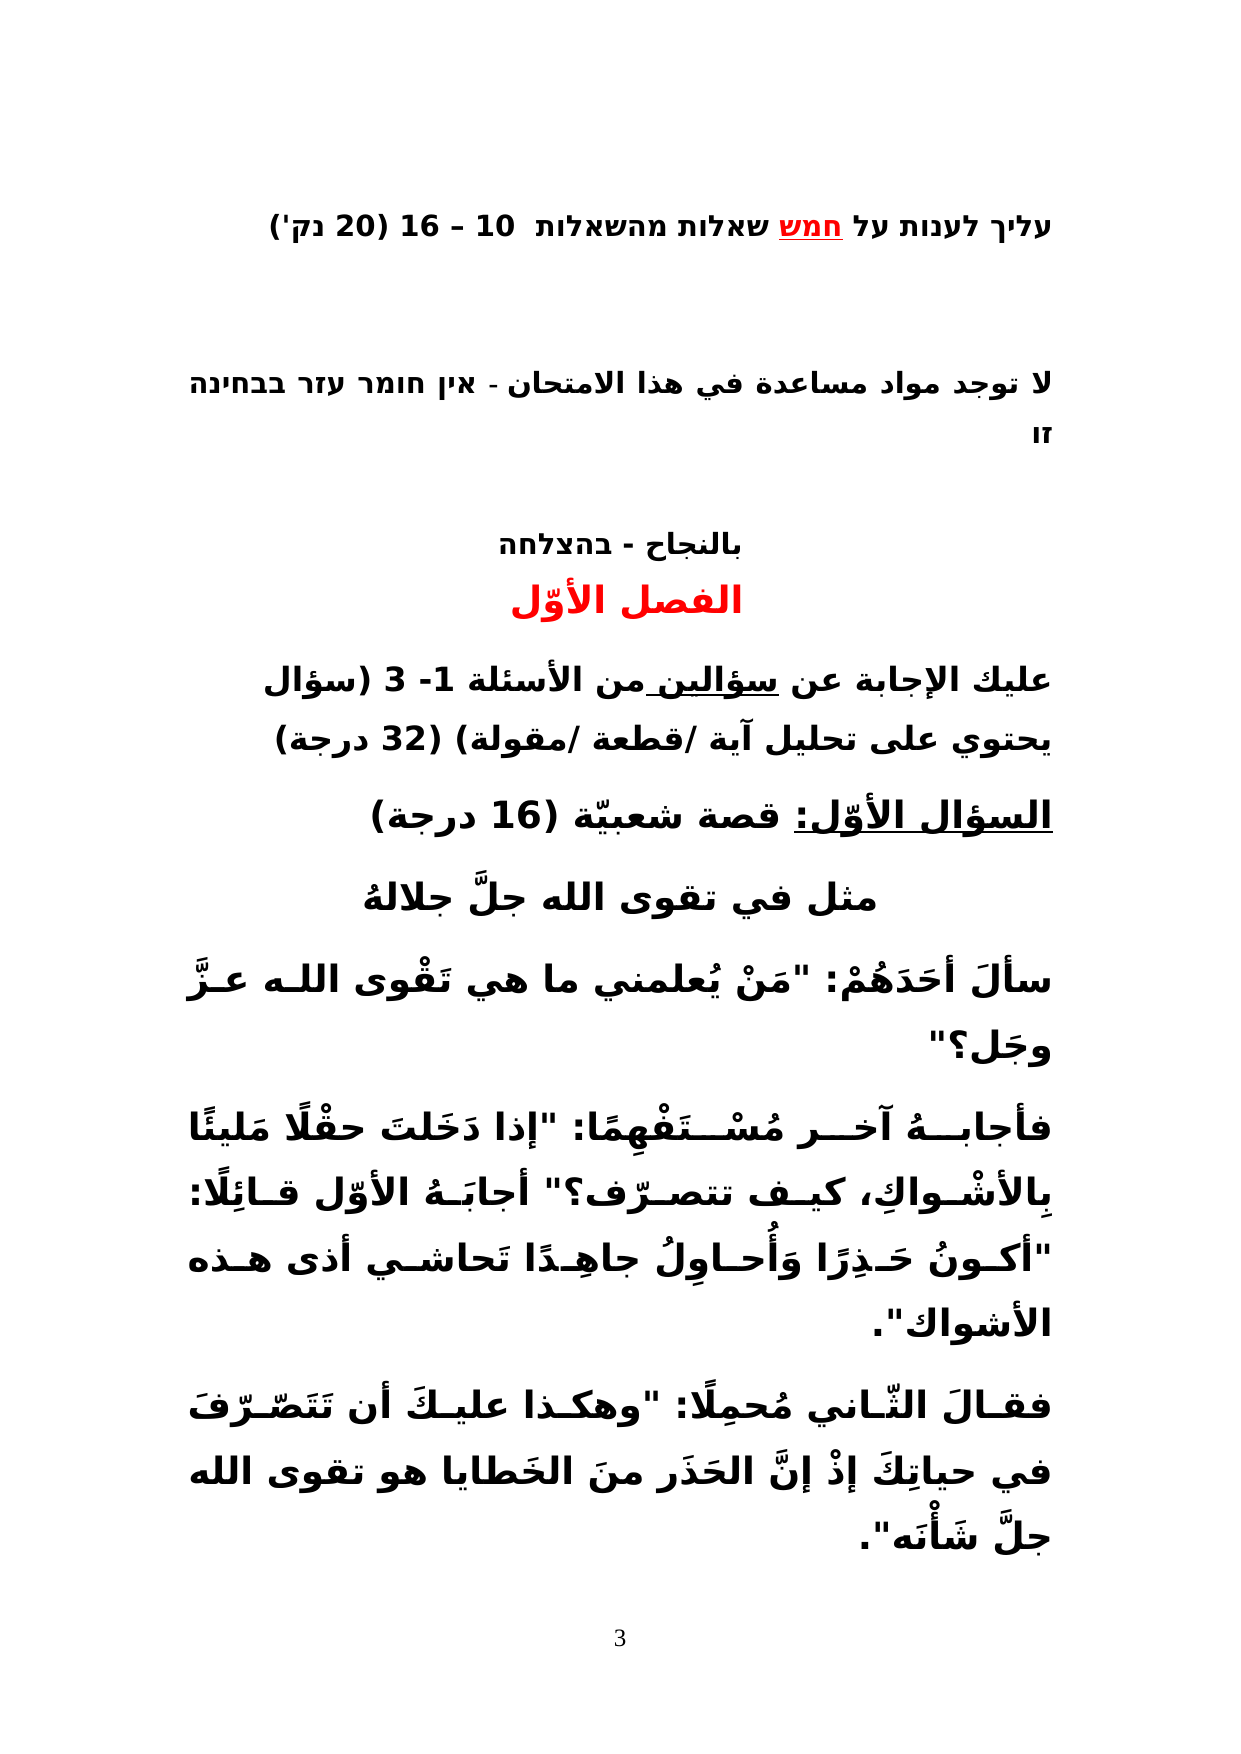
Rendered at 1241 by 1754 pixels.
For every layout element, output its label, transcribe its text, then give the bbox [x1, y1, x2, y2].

text مثل في تقوى الله جلَّ جلالهُ [187, 876, 1053, 919]
text فقالَ الثّاني مُحمِلًا: "وهكذا عليكَ أن تَتَصّرّفَ في حياتِكَ إذْ إنَّ الحَذَر منَ الخَطايا هو تقوى الله جلَّ شَأْنَه". [187, 1384, 1053, 1558]
text السؤال الأوّل: قصة شعبيّة (16 درجة) [187, 794, 1053, 837]
text الفصل الأوّل [187, 579, 1053, 622]
text بالنجاح - בהצלחה [187, 527, 1053, 562]
text لا توجد مواد مساعدة في هذا الامتحان - אין חומר עזר בבחינה זו [187, 366, 1053, 451]
text فأجابهُ آخر مُسْتَفْهِمًا: "إذا دَخَلتَ حقْلًا مَليئًا بِالأشْواكِ، كيف تتصرّف؟" أجابَهُ الأوّل قائِلًا: "أكونُ حَذِرًا وَأُحاوِلُ جاهِدًا تَحاشي أذى هذه الأشواك". [187, 1106, 1053, 1345]
text سألَ أحَدَهُمْ: "مَنْ يُعلمني ما هي تَقْوى الله عزَّ وجَل؟" [187, 958, 1053, 1067]
text عليك الإجابة عن سؤالين من الأسئلة 1- 3 (سؤال يحتوي على تحليل آية /قطعة /مقولة) (32 درجة) [187, 661, 1053, 758]
text עליך לענות על חמש שאלות מהשאלות 10 – 16 (20 נק') [187, 209, 1053, 243]
